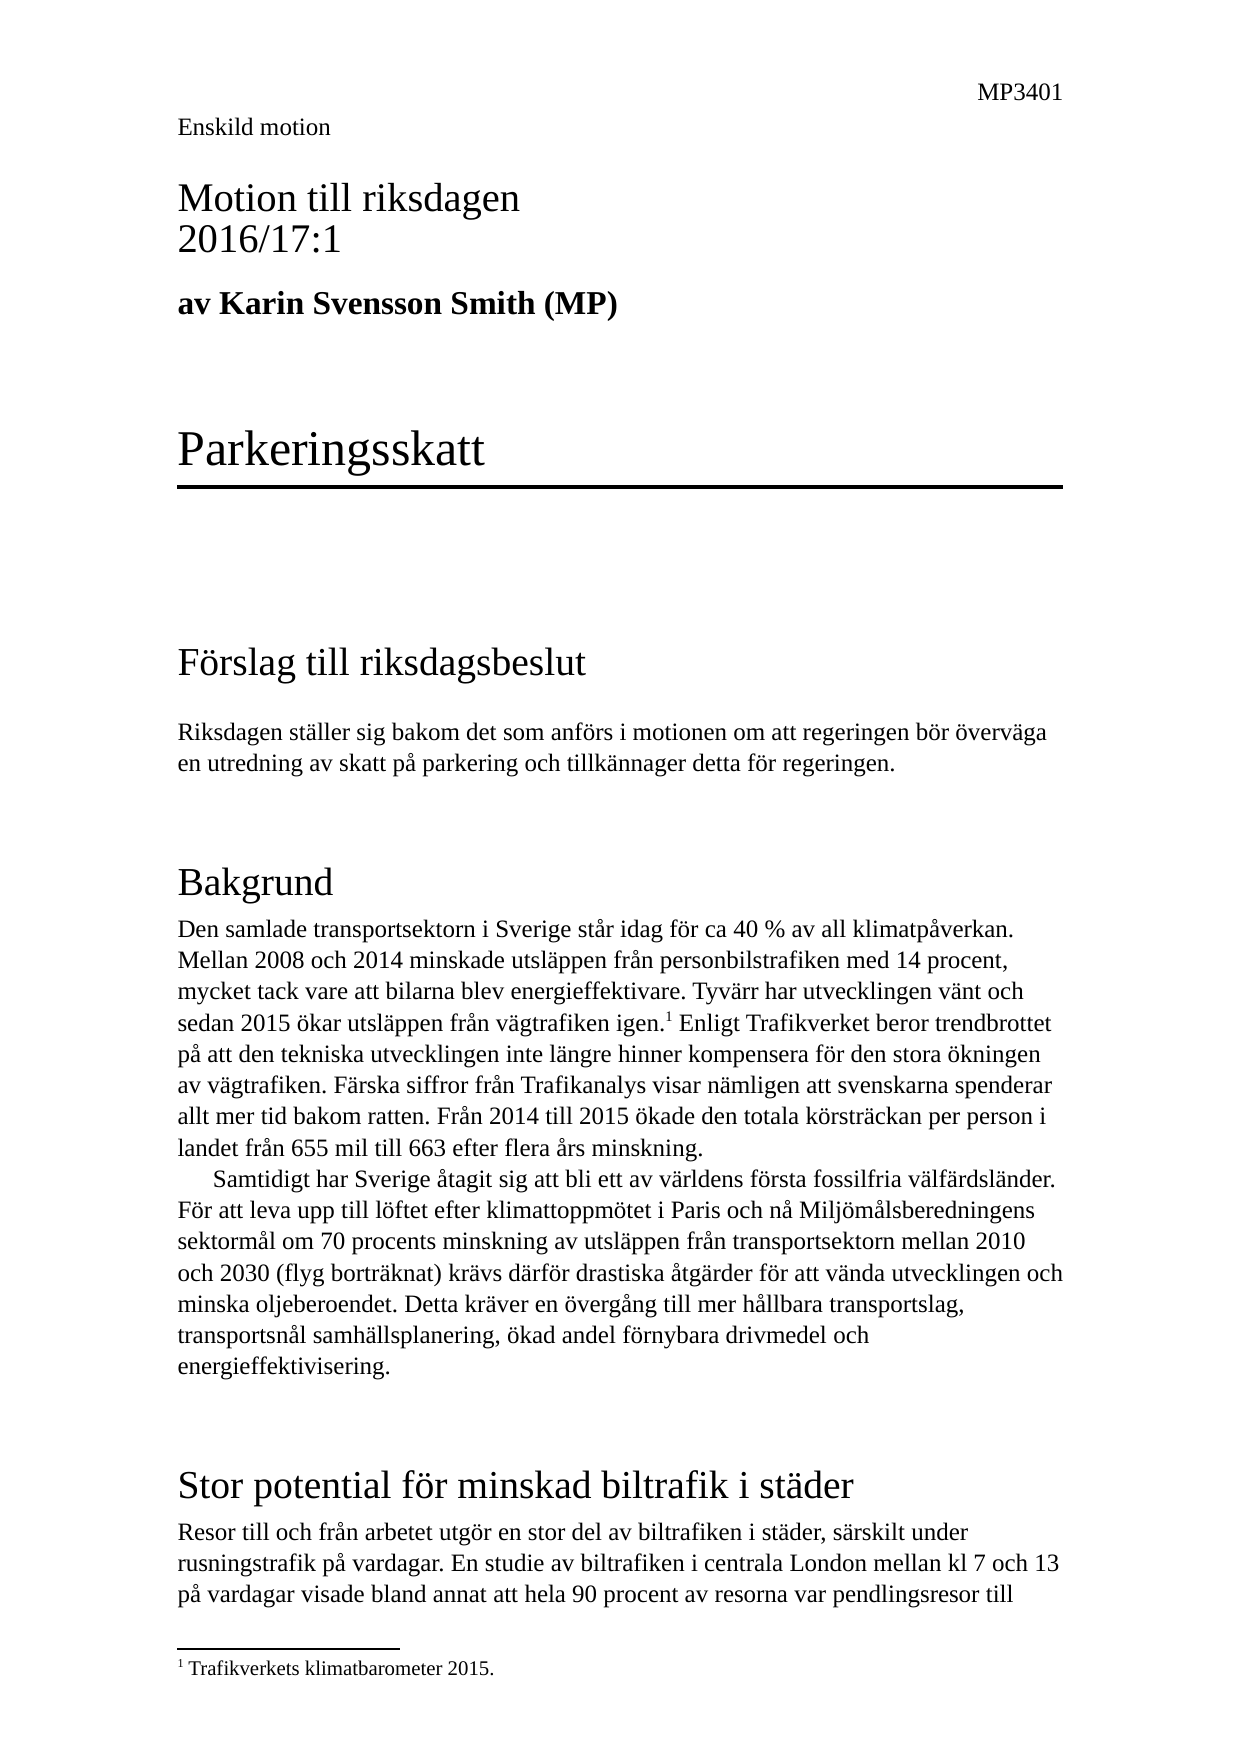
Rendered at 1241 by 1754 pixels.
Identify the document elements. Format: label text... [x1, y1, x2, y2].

subtitle Bakgrund [177, 862, 1063, 903]
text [177, 1514, 1063, 1608]
text Samtidigt har Sverige åtagit sig att bli ett av världens första fossilfria välfärdsländer. För att leva upp till löftet efter klimattoppmötet i Paris och nå Miljömålsberedningens sektormål om 70 procents minskning av utsläppen från transportsektorn mellan 2010 och 2030 (flyg borträknat) krävs därför drastiska åtgärder för att vända utvecklingen och minska oljeberoendet. Detta kräver en övergång till mer hållbara transportslag, transportsnål samhällsplanering, ökad andel förnybara drivmedel och energieffektivisering. [177, 1161, 1063, 1380]
subtitle Stor potential för minskad biltrafik i städer [177, 1466, 1063, 1506]
text Den samlade transportsektorn i Sverige står idag för ca 40 % av all klimatpåverkan. Mellan 2008 och 2014 minskade utsläppen från personbilstrafiken med 14 procent, mycket tack vare att bilarna blev energieffektivare. Tyvärr har utvecklingen vänt och sedan 2015 ökar utsläppen från vägtrafiken igen. Enligt Trafikverket beror trendbrottet på att den tekniska utvecklingen inte längre hinner kompensera för den stora ökningen av vägtrafiken. Färska siffror från Trafikanalys visar nämligen att svenskarna spenderar allt mer tid bakom ratten. Från 2014 till 2015 ökade den totala körsträckan per person i landet från 655 mil till 663 efter flera års minskning. [177, 911, 1063, 1161]
